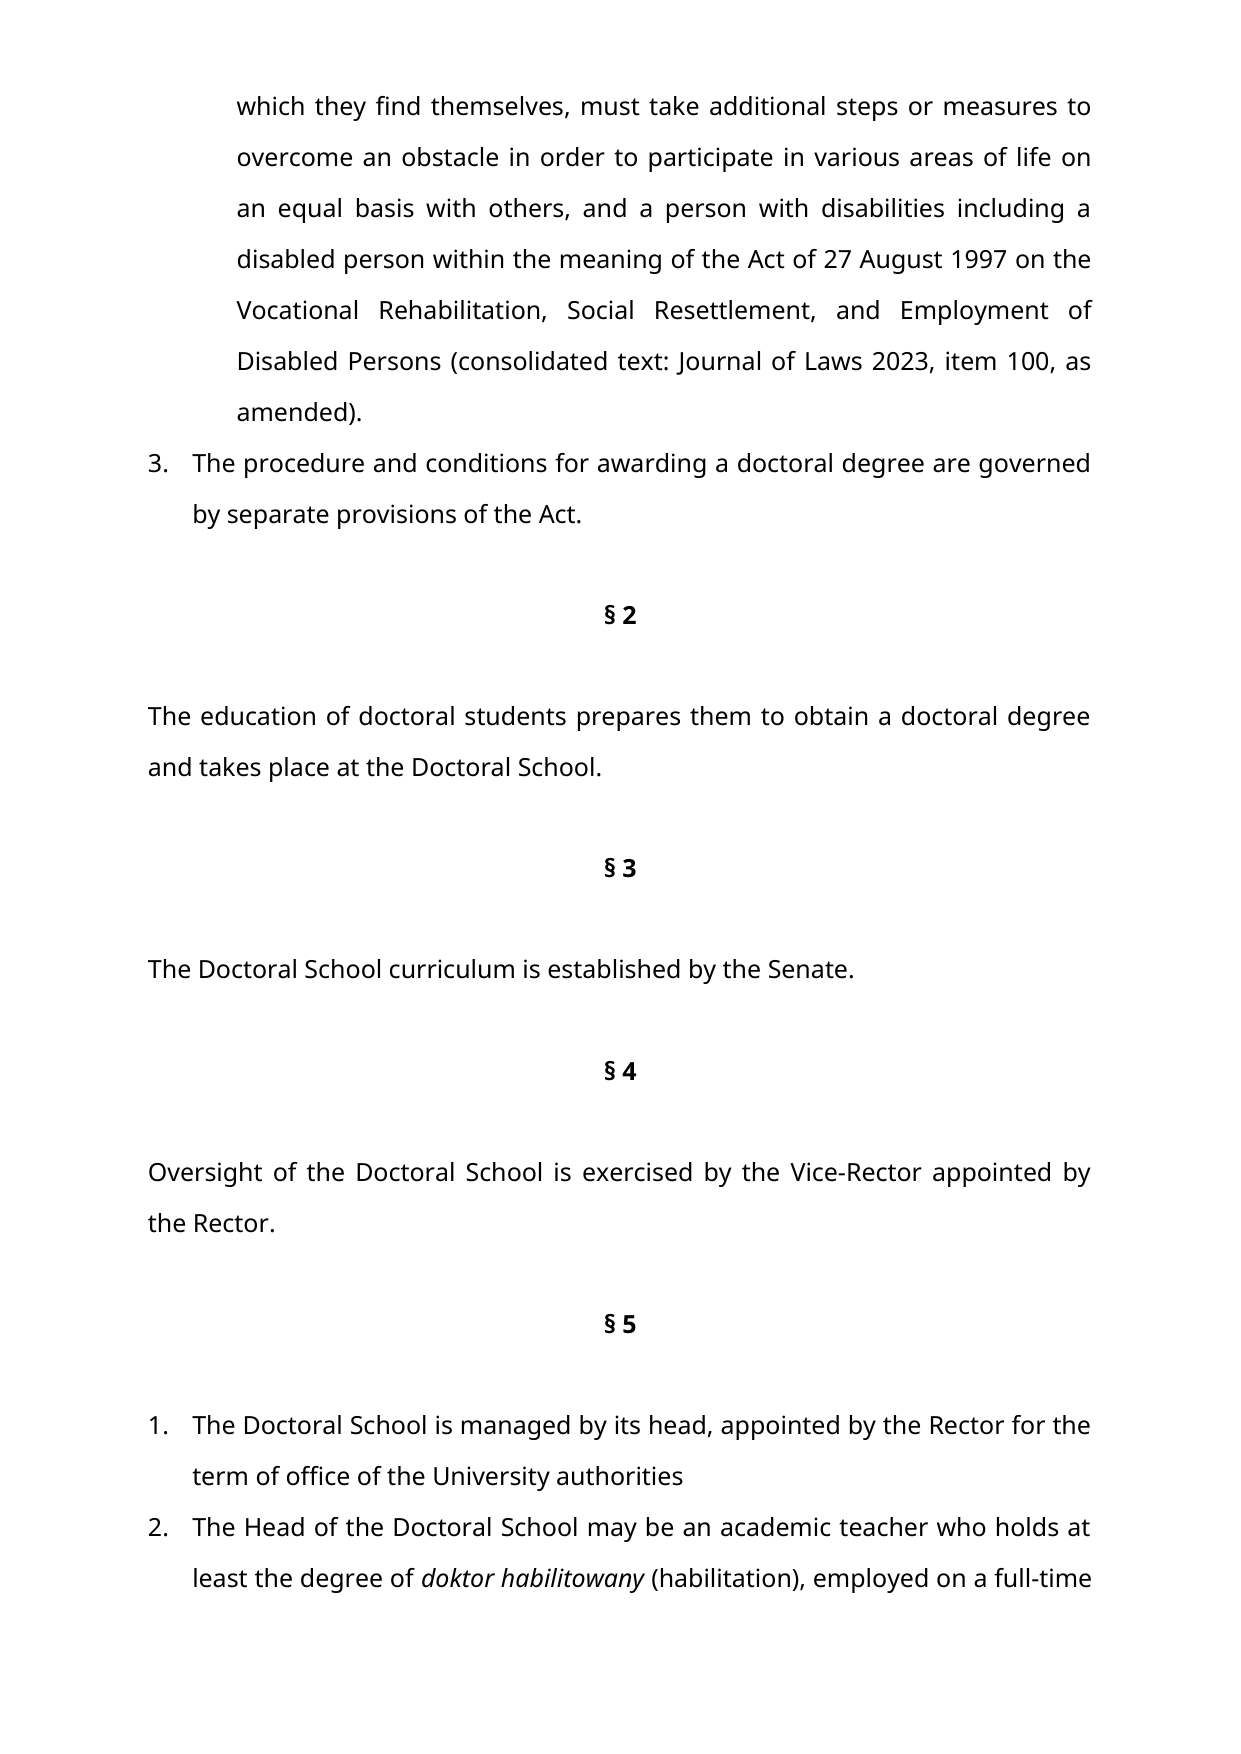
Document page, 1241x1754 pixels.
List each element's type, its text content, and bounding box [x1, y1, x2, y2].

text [148, 1509, 1092, 1594]
text 3. The procedure and conditions for awarding a doctoral degree are governed by separate provisions of the Act. [148, 446, 1092, 531]
text Oversight of the Doctoral School is exercised by the Vice-Rector appointed by the Rector. [148, 1154, 1092, 1239]
text 1. The Doctoral School is managed by its head, appointed by the Rector for the term of office of the University authorities [148, 1407, 1092, 1492]
text The Doctoral School curriculum is established by the Senate. [148, 952, 1092, 986]
text § 4 [148, 1053, 1092, 1087]
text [192, 89, 1092, 429]
text § 5 [148, 1306, 1092, 1340]
text § 3 [148, 851, 1092, 885]
text The education of doctoral students prepares them to obtain a doctoral degree and takes place at the Doctoral School. [148, 699, 1092, 784]
text § 2 [148, 598, 1092, 632]
